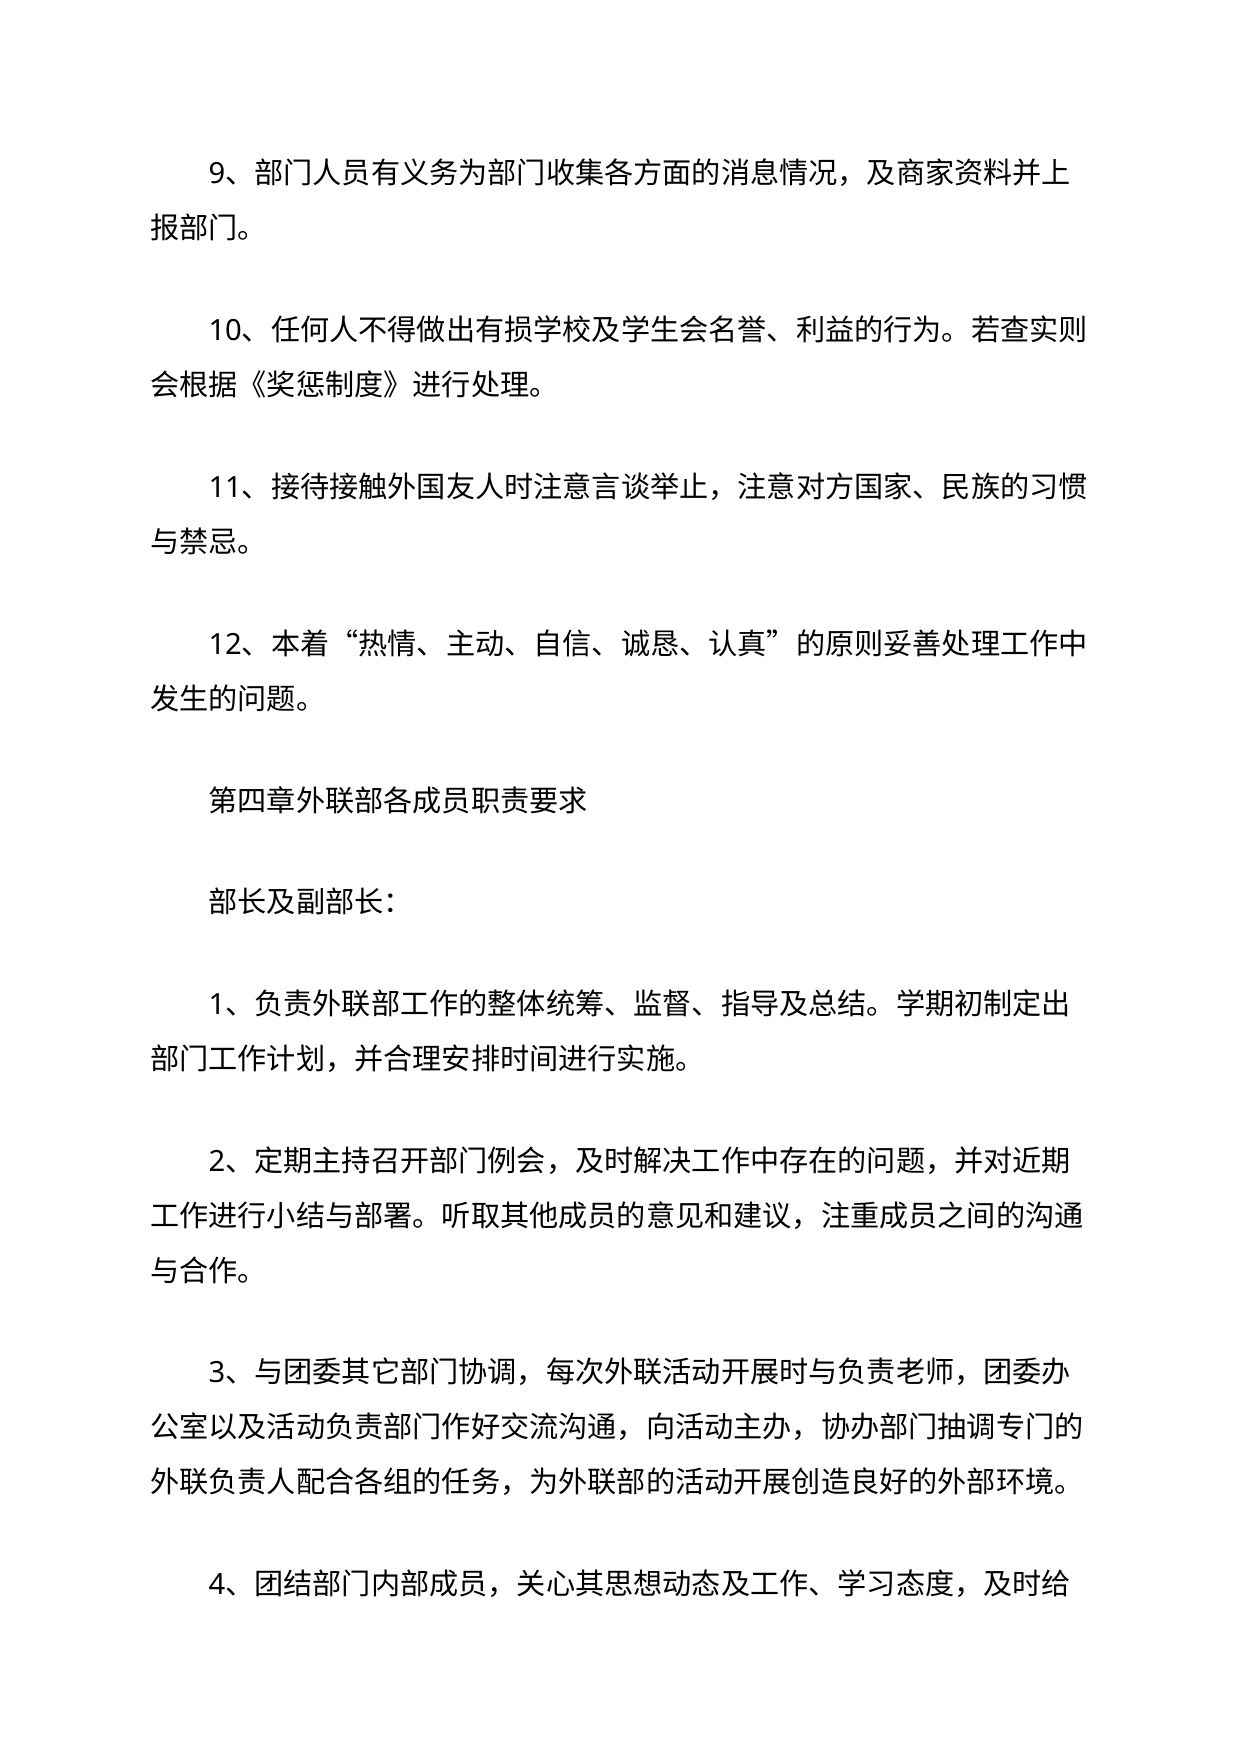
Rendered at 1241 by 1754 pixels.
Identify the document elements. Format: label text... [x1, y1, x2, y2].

text 12、本着“热情、主动、自信、诚恳、认真”的原则妥善处理工作中发生的问题。 [150, 620, 1090, 718]
text 9、部门人员有义务为部门收集各方面的消息情况，及商家资料并上报部门。 [150, 150, 1090, 247]
text 第四章外联部各成员职责要求 [150, 777, 1090, 819]
text 10、任何人不得做出有损学校及学生会名誉、利益的行为。若查实则会根据《奖惩制度》进行处理。 [150, 307, 1090, 404]
text 3、与团委其它部门协调，每次外联活动开展时与负责老师，团委办公室以及活动负责部门作好交流沟通，向活动主办，协办部门抽调专门的外联负责人配合各组的任务，为外联部的活动开展创造良好的外部环境。 [150, 1349, 1090, 1501]
text 2、定期主持召开部门例会，及时解决工作中存在的问题，并对近期工作进行小结与部署。听取其他成员的意见和建议，注重成员之间的沟通与合作。 [150, 1137, 1090, 1289]
text 11、接待接触外国友人时注意言谈举止，注意对方国家、民族的习惯与禁忌。 [150, 463, 1090, 561]
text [150, 1561, 1090, 1603]
text 部长及副部长： [150, 879, 1090, 921]
text 1、负责外联部工作的整体统筹、监督、指导及总结。学期初制定出部门工作计划，并合理安排时间进行实施。 [150, 981, 1090, 1078]
